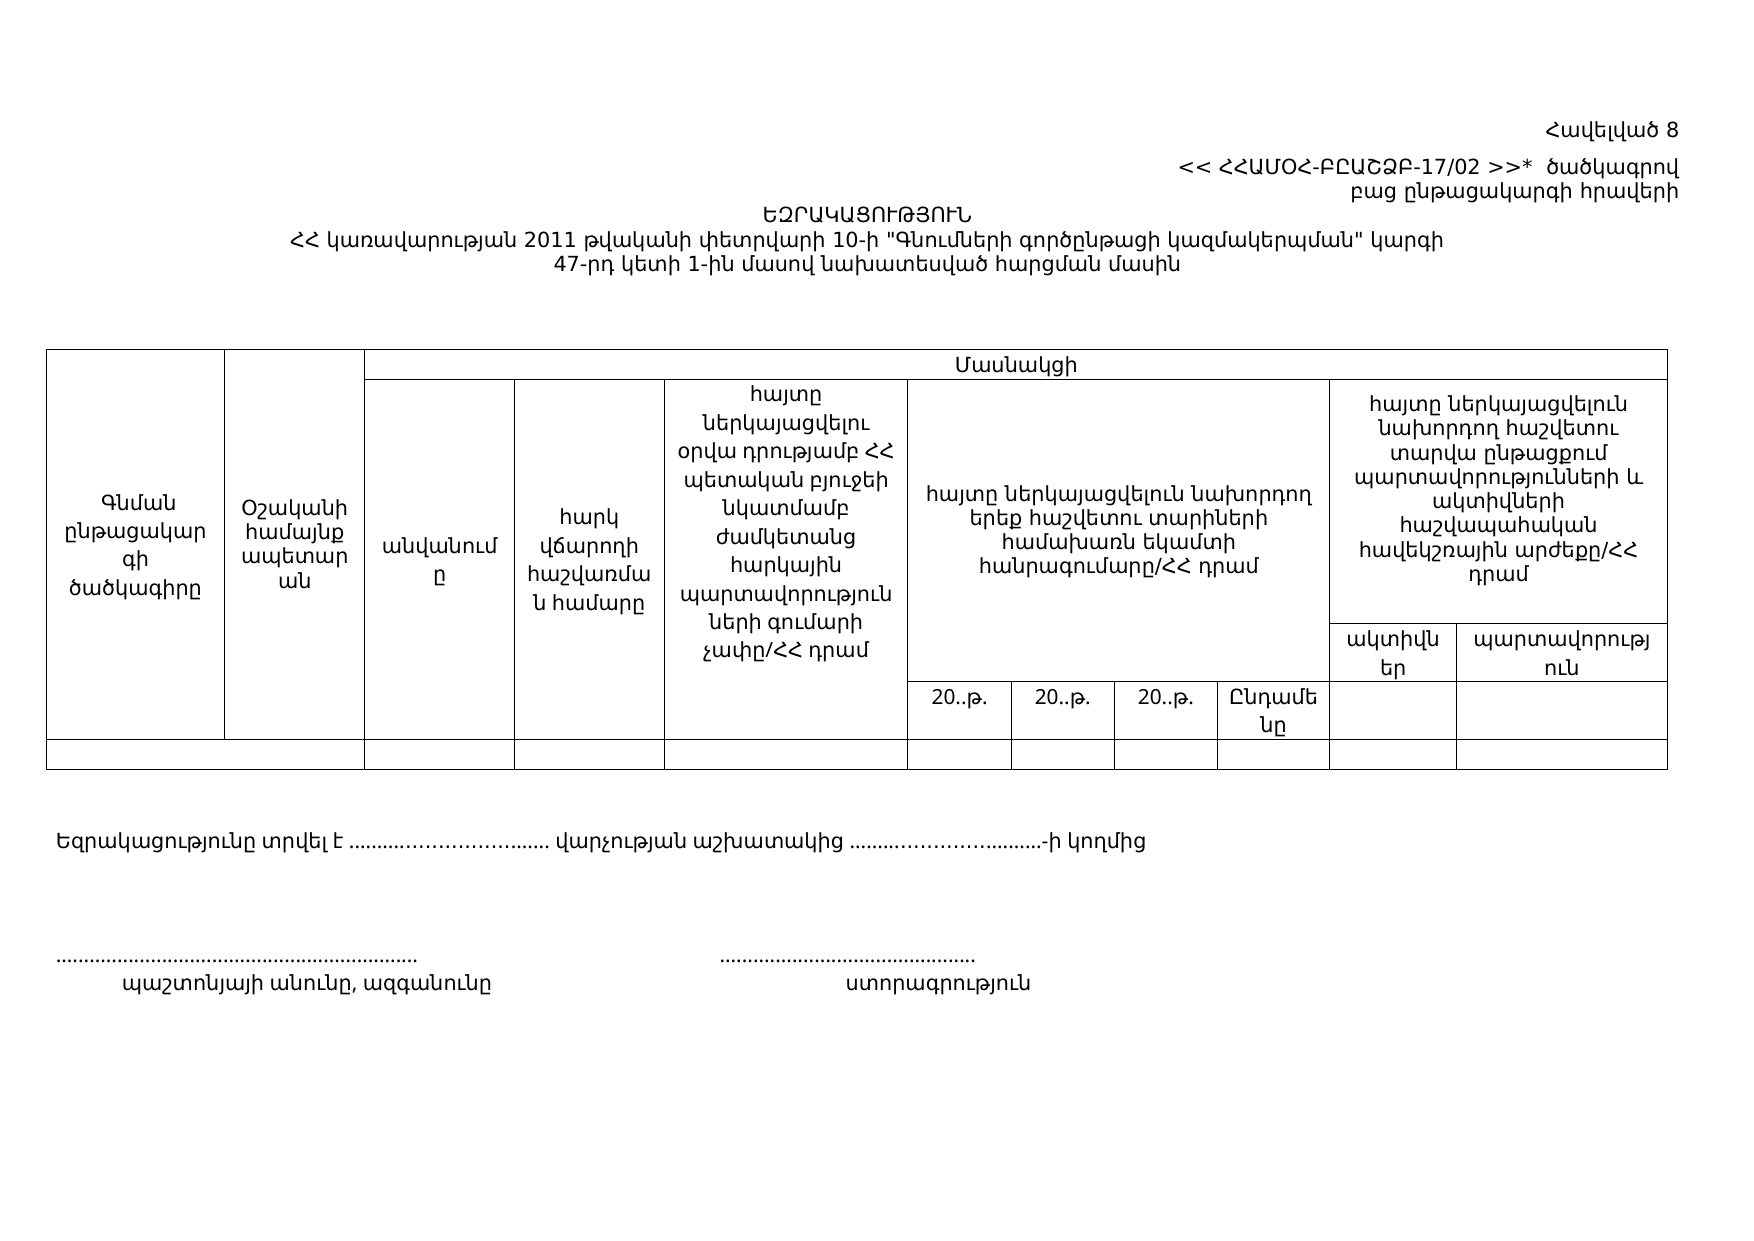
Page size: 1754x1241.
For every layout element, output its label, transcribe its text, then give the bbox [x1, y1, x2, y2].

text 47-րդ կետի 1-ին մասով նախատեսված հարցման մասին [56, 252, 1679, 276]
table_header Մասնակցի [365, 350, 1667, 378]
table_cell [1330, 682, 1456, 739]
table_cell 20..թ. [1115, 682, 1217, 739]
table_cell [665, 740, 907, 768]
text Հավելված 8 [56, 118, 1679, 143]
text Եզրակացությունը տրվել է ................................. վարչության աշխատակից ................................-ի կողմից [56, 826, 1679, 855]
table_cell [1115, 740, 1217, 768]
table_cell հարկ վճարողի հաշվառման համարը [515, 380, 664, 739]
table_cell ակտիվներ [1330, 624, 1456, 681]
table_cell [1457, 740, 1667, 768]
text ԵԶՐԱԿԱՑՈՒԹՅՈՒՆ [56, 203, 1679, 228]
table_cell պարտավորություն [1457, 624, 1667, 681]
table_cell [47, 740, 364, 768]
table_header Գնման ընթացակարգի ծածկագիրը [47, 350, 224, 739]
text պաշտոնյայի անունը, ազգանունը ստորագրություն [56, 968, 1679, 997]
text ՀՀ կառավարության 2011 թվականի փետրվարի 10-ի "Գնումների գործընթացի կազմակերպման" կարգի [56, 228, 1679, 252]
table_cell 20..թ. [1012, 682, 1114, 739]
table_cell հայտը ներկայացվելուն նախորդող երեք հաշվետու տարիների համախառն եկամտի հանրագումարը/ՀՀ դրամ [908, 380, 1329, 681]
table_cell հայտը ներկայացվելու օրվա դրությամբ ՀՀ պետական բյուջեի նկատմամբ ժամկետանց հարկային պարտավորությունների գումարի չափը/ՀՀ դրամ [665, 380, 907, 739]
table_cell անվանումը [365, 380, 514, 739]
table_cell [1457, 682, 1667, 739]
table_cell [1218, 740, 1329, 768]
table_cell [1012, 740, 1114, 768]
table_cell [515, 740, 664, 768]
table_cell 20..թ. [908, 682, 1011, 739]
text ................................................................. .............................................. [56, 940, 1679, 968]
table_cell հայտը ներկայացվելուն նախորդող հաշվետու տարվա ընթացքում պարտավորությունների և ակտիվների հաշվապահական հավեկշռային արժեքը/ՀՀ դրամ [1330, 380, 1667, 623]
text << ՀՀԱՄՕՀ-ԲԸԱՇՁԲ-17/02 >>* ծածկագրով [56, 155, 1679, 179]
table_cell [365, 740, 514, 768]
table_header Օշականի համայնքապետարան [225, 350, 364, 739]
table_cell Ընդամենը [1218, 682, 1329, 739]
table_cell [1330, 740, 1456, 768]
text բաց ընթացակարգի հրավերի [56, 179, 1679, 203]
table_cell [908, 740, 1011, 768]
